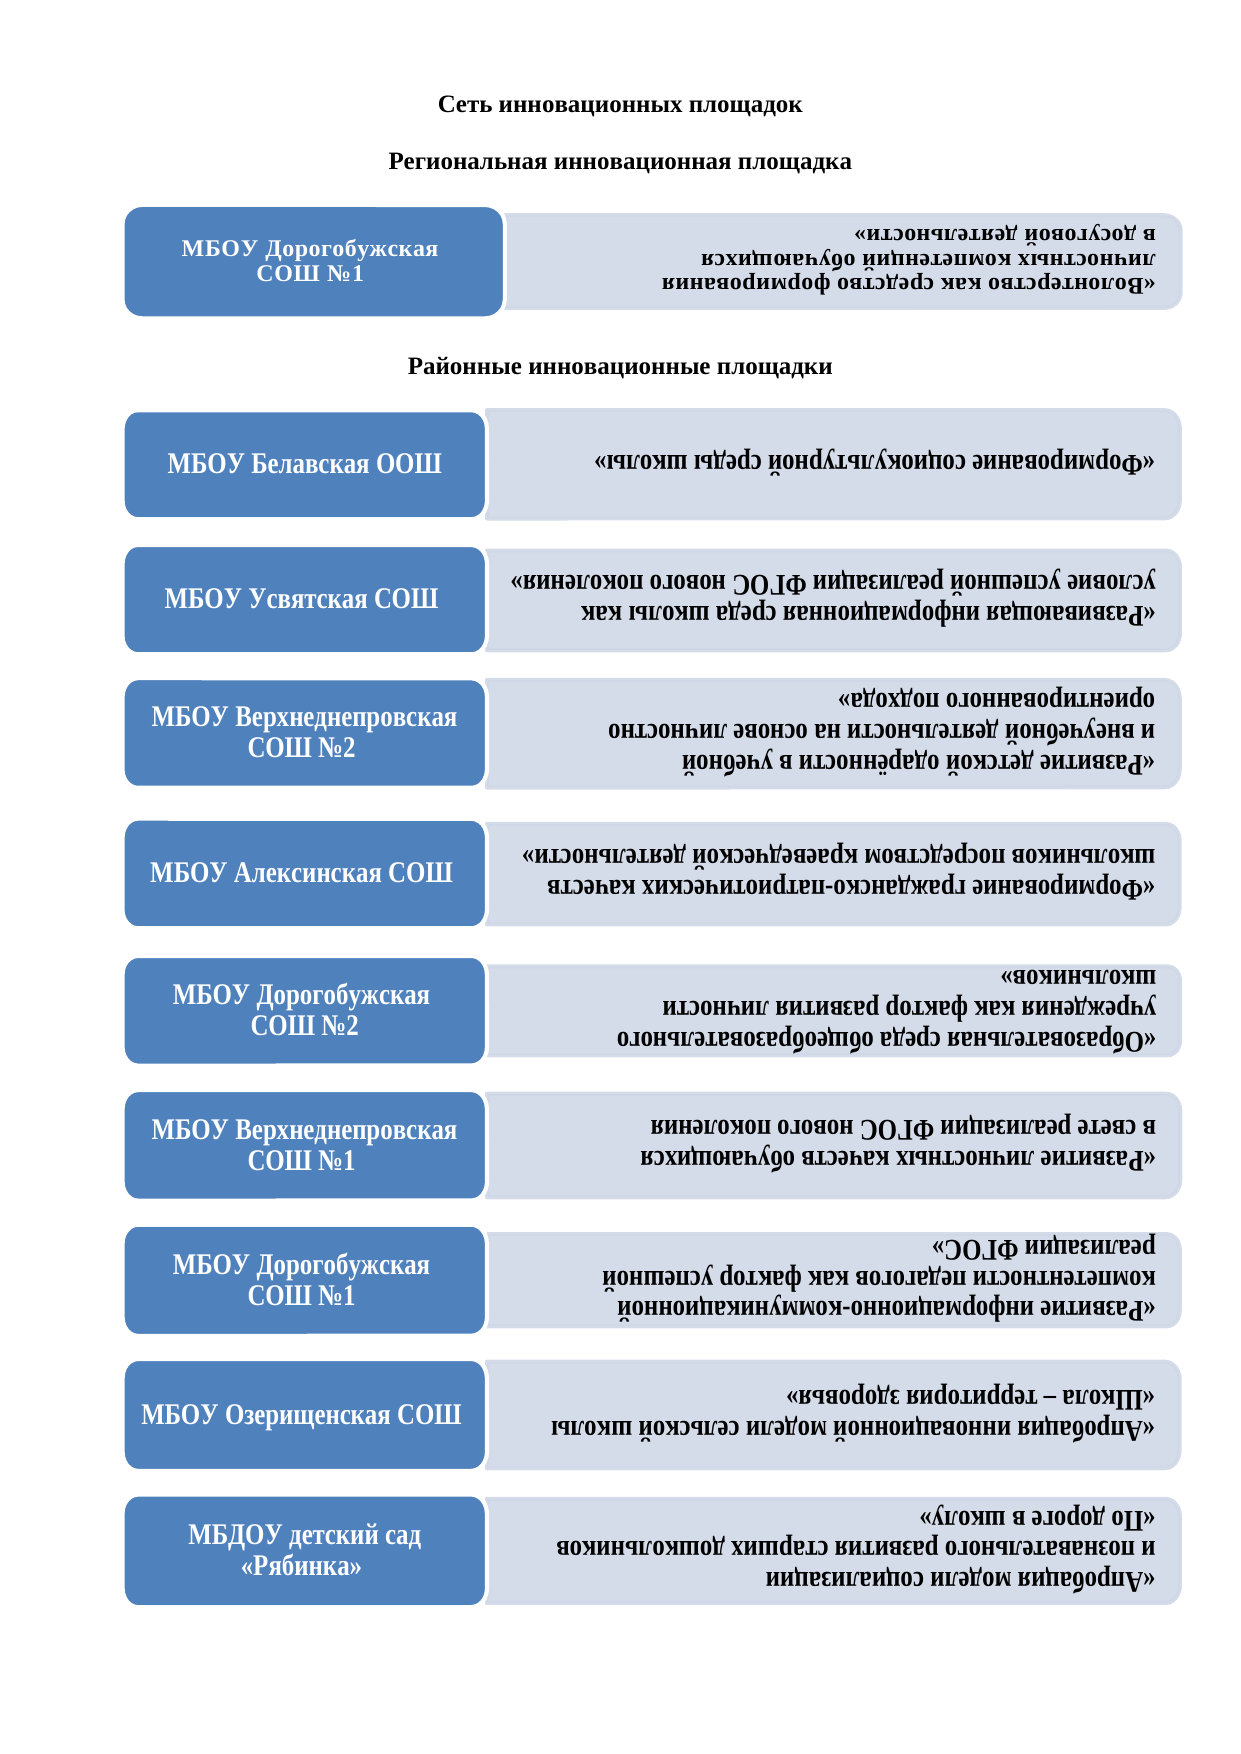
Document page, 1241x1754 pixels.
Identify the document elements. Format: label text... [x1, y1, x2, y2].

text Сеть инновационных площадок [118, 89, 1122, 117]
text Региональная инновационная площадка [118, 146, 1122, 175]
text Районные инновационные площадки [118, 351, 1122, 380]
